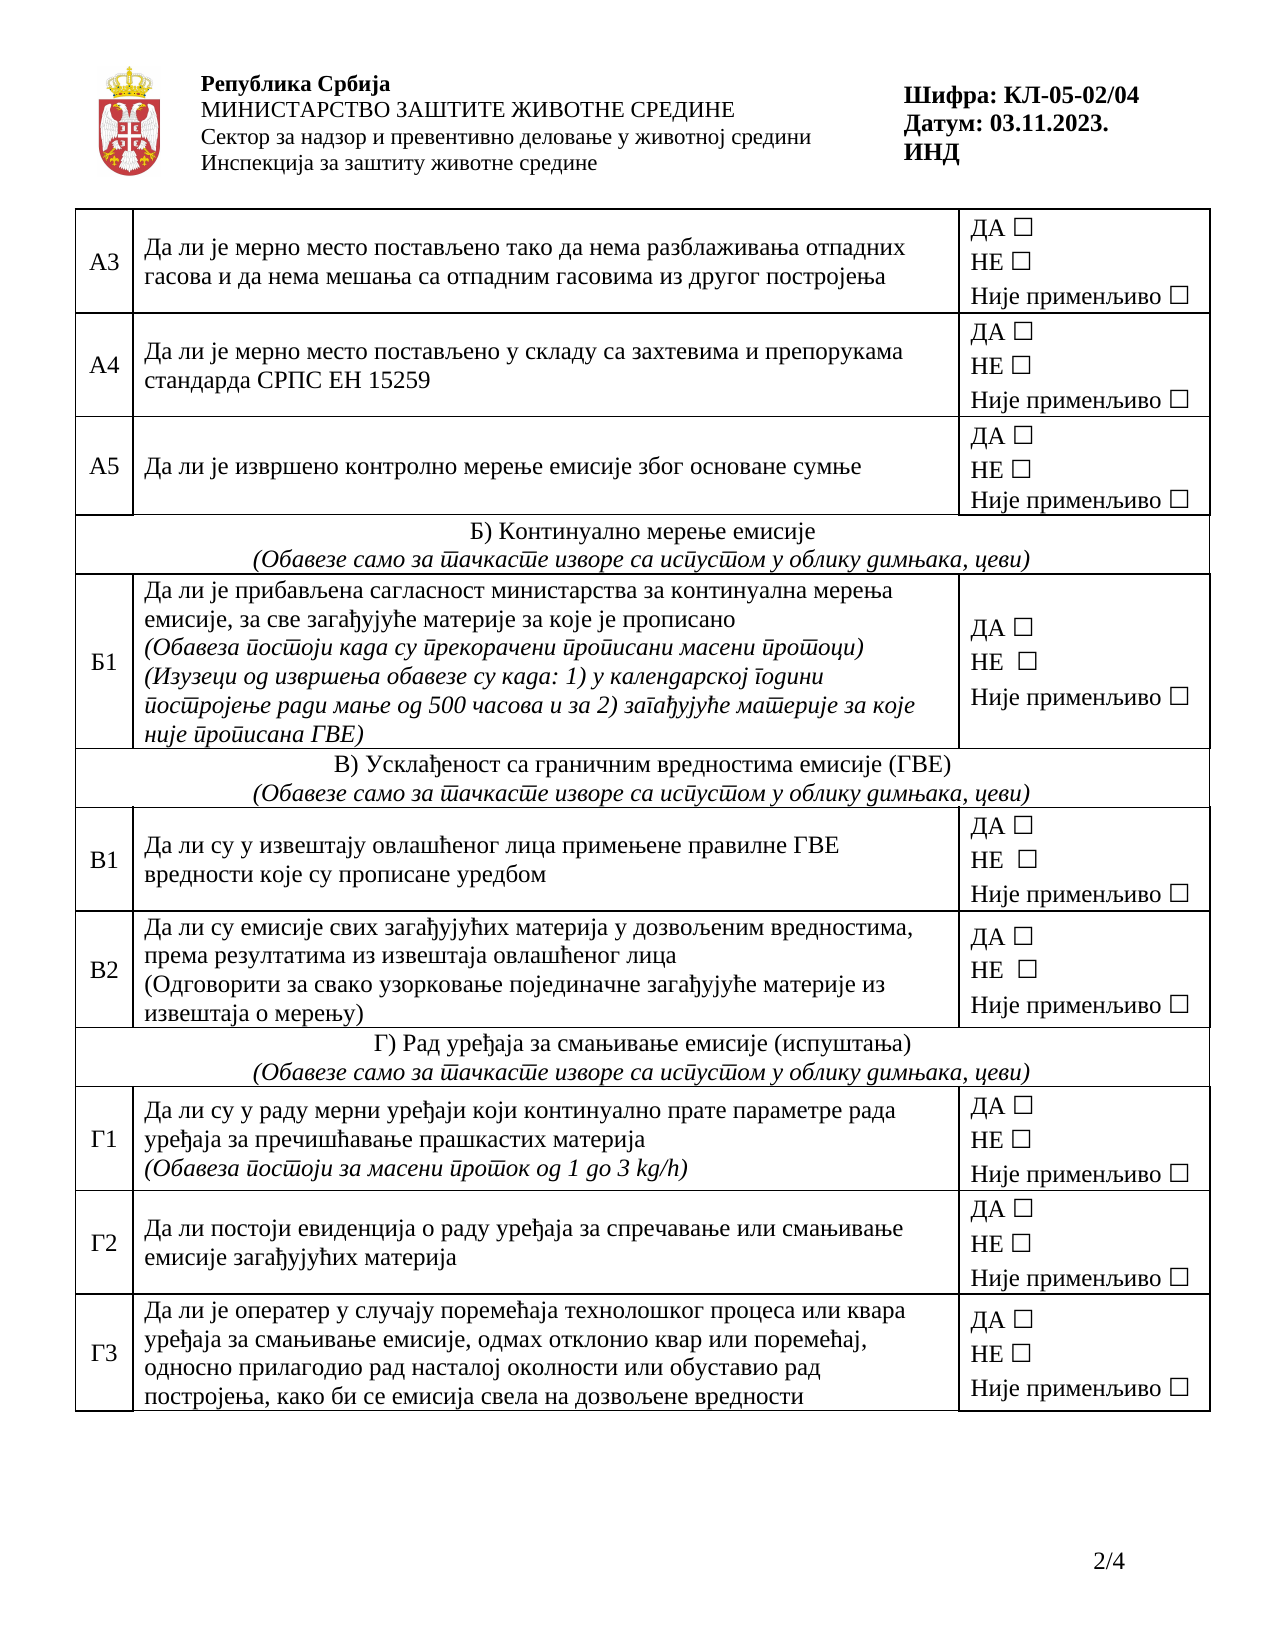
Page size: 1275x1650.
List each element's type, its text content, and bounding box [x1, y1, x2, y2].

table_cell В1 [76, 808, 132, 910]
table_cell Да ли је мерно место постављено у складу са захтевима и препорукама стандарда СРПС ЕН 15259 [134, 314, 958, 416]
table_cell Г2 [76, 1191, 132, 1293]
table_cell Б) Континуално мерење емисије (Обавезе само за тачкасте изворе са испустом у облику димњака, цеви) [76, 515, 1209, 573]
table_cell ДА НЕ Није применљиво [960, 210, 1209, 312]
table_cell ДА НЕ Није применљиво [960, 1087, 1209, 1189]
picture [97, 66, 162, 177]
table_cell ДА НЕ Није применљиво [960, 417, 1209, 514]
table_cell В) Усклађеност са граничним вредностима емисије (ГВЕ) (Обавезе само за тачкасте изворе са испустом у облику димњака, цеви) [76, 749, 1209, 806]
table_cell ДА НЕ Није применљиво ☐ [960, 1295, 1209, 1410]
table_cell А5 [76, 417, 132, 514]
table_cell Да ли је извршено контролно мерење емисије због основане сумње [134, 417, 958, 514]
table_cell Г1 [76, 1087, 132, 1189]
table_cell Да ли су у раду мерни уређаји који континуално прате параметре рада уређаја за пречишћавање прашкастих материја (Обавеза постоји за масени проток од 1 до 3 kg/h) [134, 1087, 958, 1189]
table_cell Да ли постоји евиденција о раду уређаја за спречавање или смањивање емисије загађујућих материја [134, 1191, 958, 1293]
table_cell А4 [76, 314, 132, 416]
table_cell Да ли је мерно место постављено тако да нема разблаживања отпадних гасова и да нема мешања са отпадним гасовима из другог постројења [134, 210, 958, 312]
table_cell ДА НЕ Није применљиво ☐ [960, 1191, 1209, 1293]
table_cell ДА НЕ Није применљиво [960, 314, 1209, 416]
table_cell Да ли су у извештају овлашћеног лица примењене правилне ГВЕ вредности које су прописане уредбом [134, 808, 958, 910]
table_cell Да ли је прибављена сагласност министарства за континуална мерења емисије, за све загађујуће материје за које је прописано (Обавеза постоји када су прекорачени прописани масени протоци) (Изузеци од извршења обавезе су када: 1) у календарској години постројење ради мање од 500 часова и за 2) загађујуће материје за које није прописана ГВЕ) [134, 575, 958, 747]
table_cell В2 [76, 912, 132, 1027]
table_cell Г) Рад уређаја за смањивање емисије (испуштања) (Обавезе само за тачкасте изворе са испустом у облику димњака, цеви) [76, 1028, 1209, 1086]
table_cell Б1 [76, 575, 132, 747]
table_cell Г3 [76, 1295, 132, 1410]
table_cell Да ли је оператер у случају поремећаја технолошког процеса или квара уређаја за смањивање емисије, одмах отклонио квар или поремећај, односно прилагодио рад насталој околности или обуставио рад постројења, како би се емисија свела на дозвољене вредности [134, 1295, 958, 1410]
table_cell ДА НЕ Није применљиво ☐ [960, 808, 1209, 910]
table_cell ДА НЕ Није применљиво [960, 912, 1209, 1027]
table_cell ДА НЕ Није применљиво [960, 575, 1209, 747]
table_cell А3 [76, 210, 132, 312]
table_cell Да ли су емисије свих загађујућих материја у дозвољеним вредностима, према резултатима из извештаја овлашћеног лица (Одговорити за свако узорковање појединачне загађујуће материје из извештаја о мерењу) [134, 912, 958, 1027]
